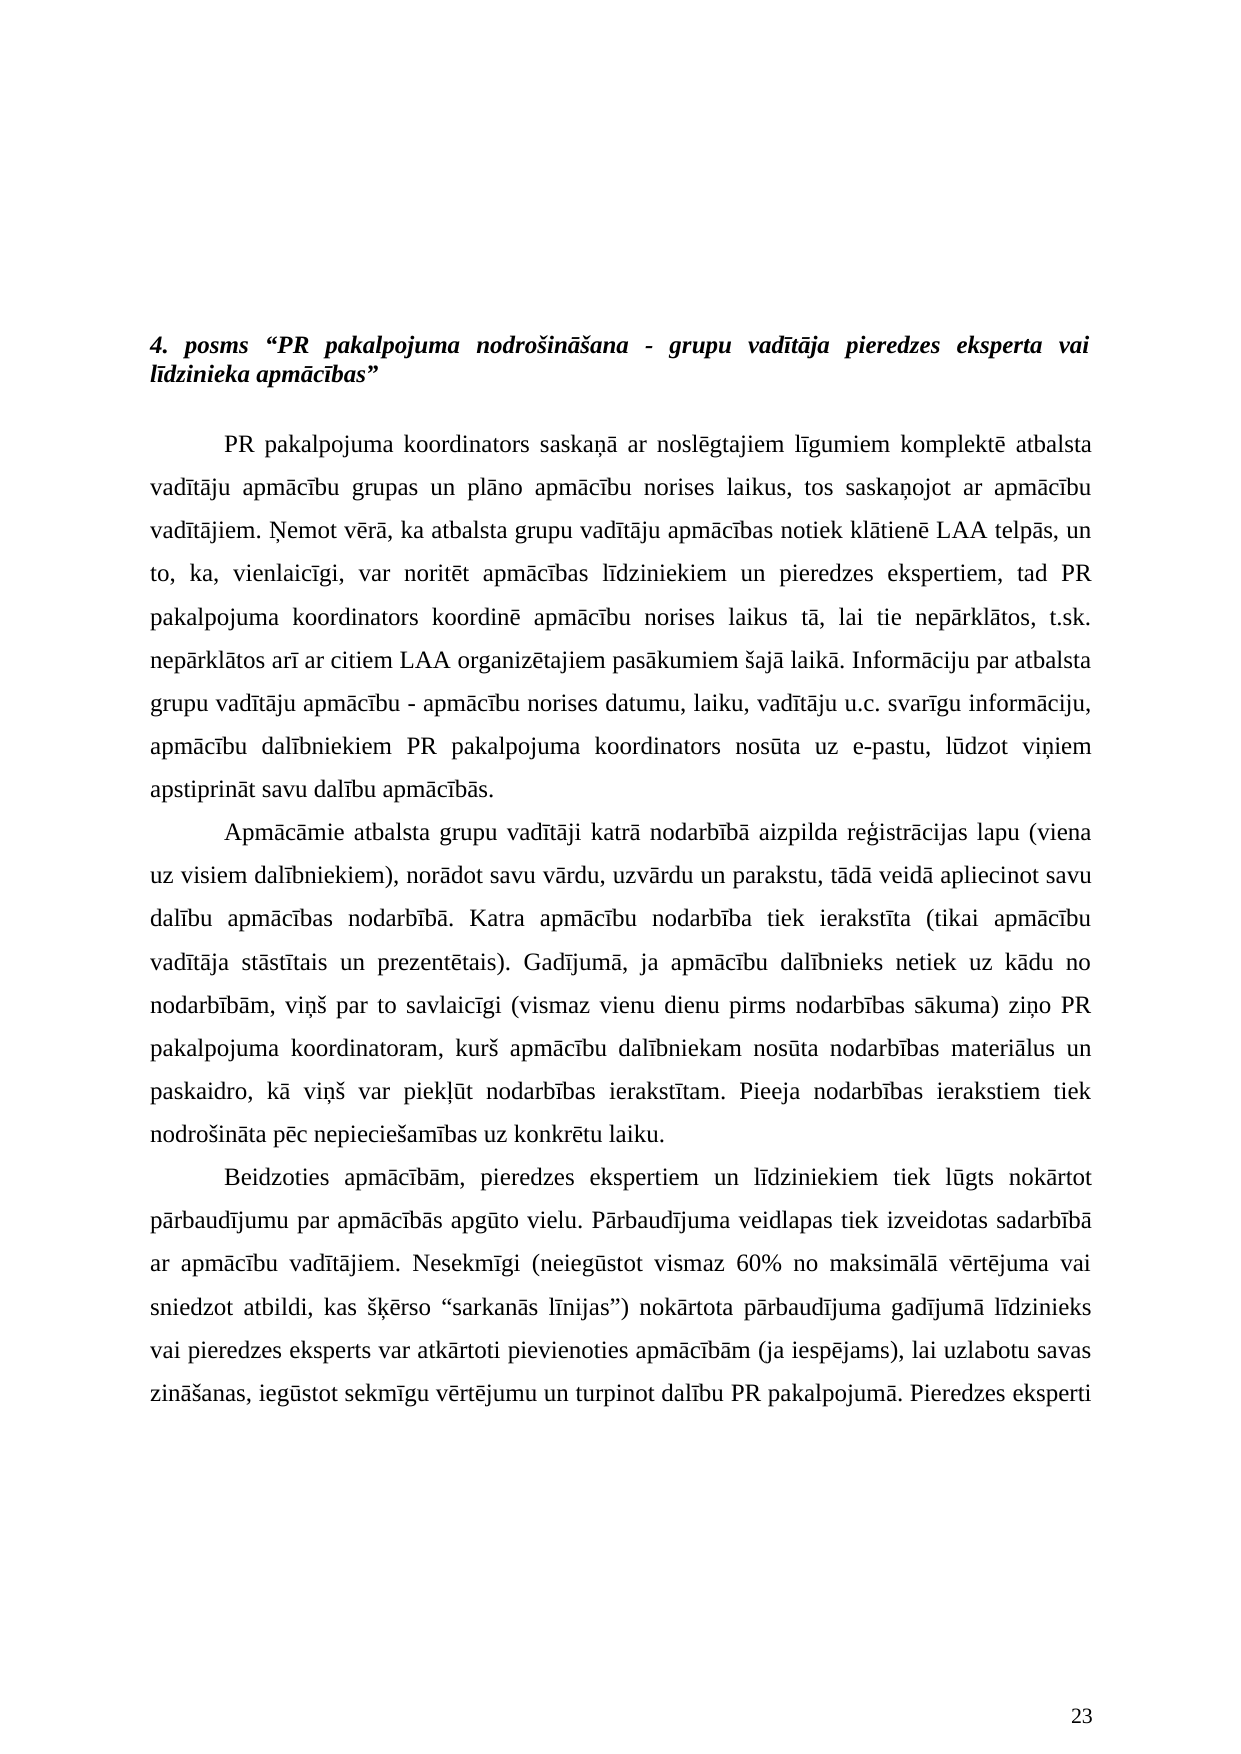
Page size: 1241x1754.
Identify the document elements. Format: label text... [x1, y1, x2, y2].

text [150, 1162, 1092, 1407]
text PR pakalpojuma koordinators saskaņā ar noslēgtajiem līgumiem komplektē atbalsta vadītāju apmācību grupas un plāno apmācību norises laikus, tos saskaņojot ar apmācību vadītājiem. Ņemot vērā, ka atbalsta grupu vadītāju apmācības notiek klātienē LAA telpās, un to, ka, vienlaicīgi, var noritēt apmācības līdziniekiem un pieredzes ekspertiem, tad PR pakalpojuma koordinators koordinē apmācību norises laikus tā, lai tie nepārklātos, t.sk. nepārklātos arī ar citiem LAA organizētajiem pasākumiem šajā laikā. Informāciju par atbalsta grupu vadītāju apmācību - apmācību norises datumu, laiku, vadītāju u.c. svarīgu informāciju, apmācību dalībniekiem PR pakalpojuma koordinators nosūta uz e-pastu, lūdzot viņiem apstiprināt savu dalību apmācībās. [150, 429, 1092, 803]
text 4. posms “PR pakalpojuma nodrošināšana - grupu vadītāja pieredzes eksperta vai līdzinieka apmācības” [150, 330, 1092, 388]
text Apmācāmie atbalsta grupu vadītāji katrā nodarbībā aizpilda reģistrācijas lapu (viena uz visiem dalībniekiem), norādot savu vārdu, uzvārdu un parakstu, tādā veidā apliecinot savu dalību apmācības nodarbībā. Katra apmācību nodarbība tiek ierakstīta (tikai apmācību vadītāja stāstītais un prezentētais). Gadījumā, ja apmācību dalībnieks netiek uz kādu no nodarbībām, viņš par to savlaicīgi (vismaz vienu dienu pirms nodarbības sākuma) ziņo PR pakalpojuma koordinatoram, kurš apmācību dalībniekam nosūta nodarbības materiālus un paskaidro, kā viņš var piekļūt nodarbības ierakstītam. Pieeja nodarbības ierakstiem tiek nodrošināta pēc nepieciešamības uz konkrētu laiku. [150, 817, 1092, 1148]
